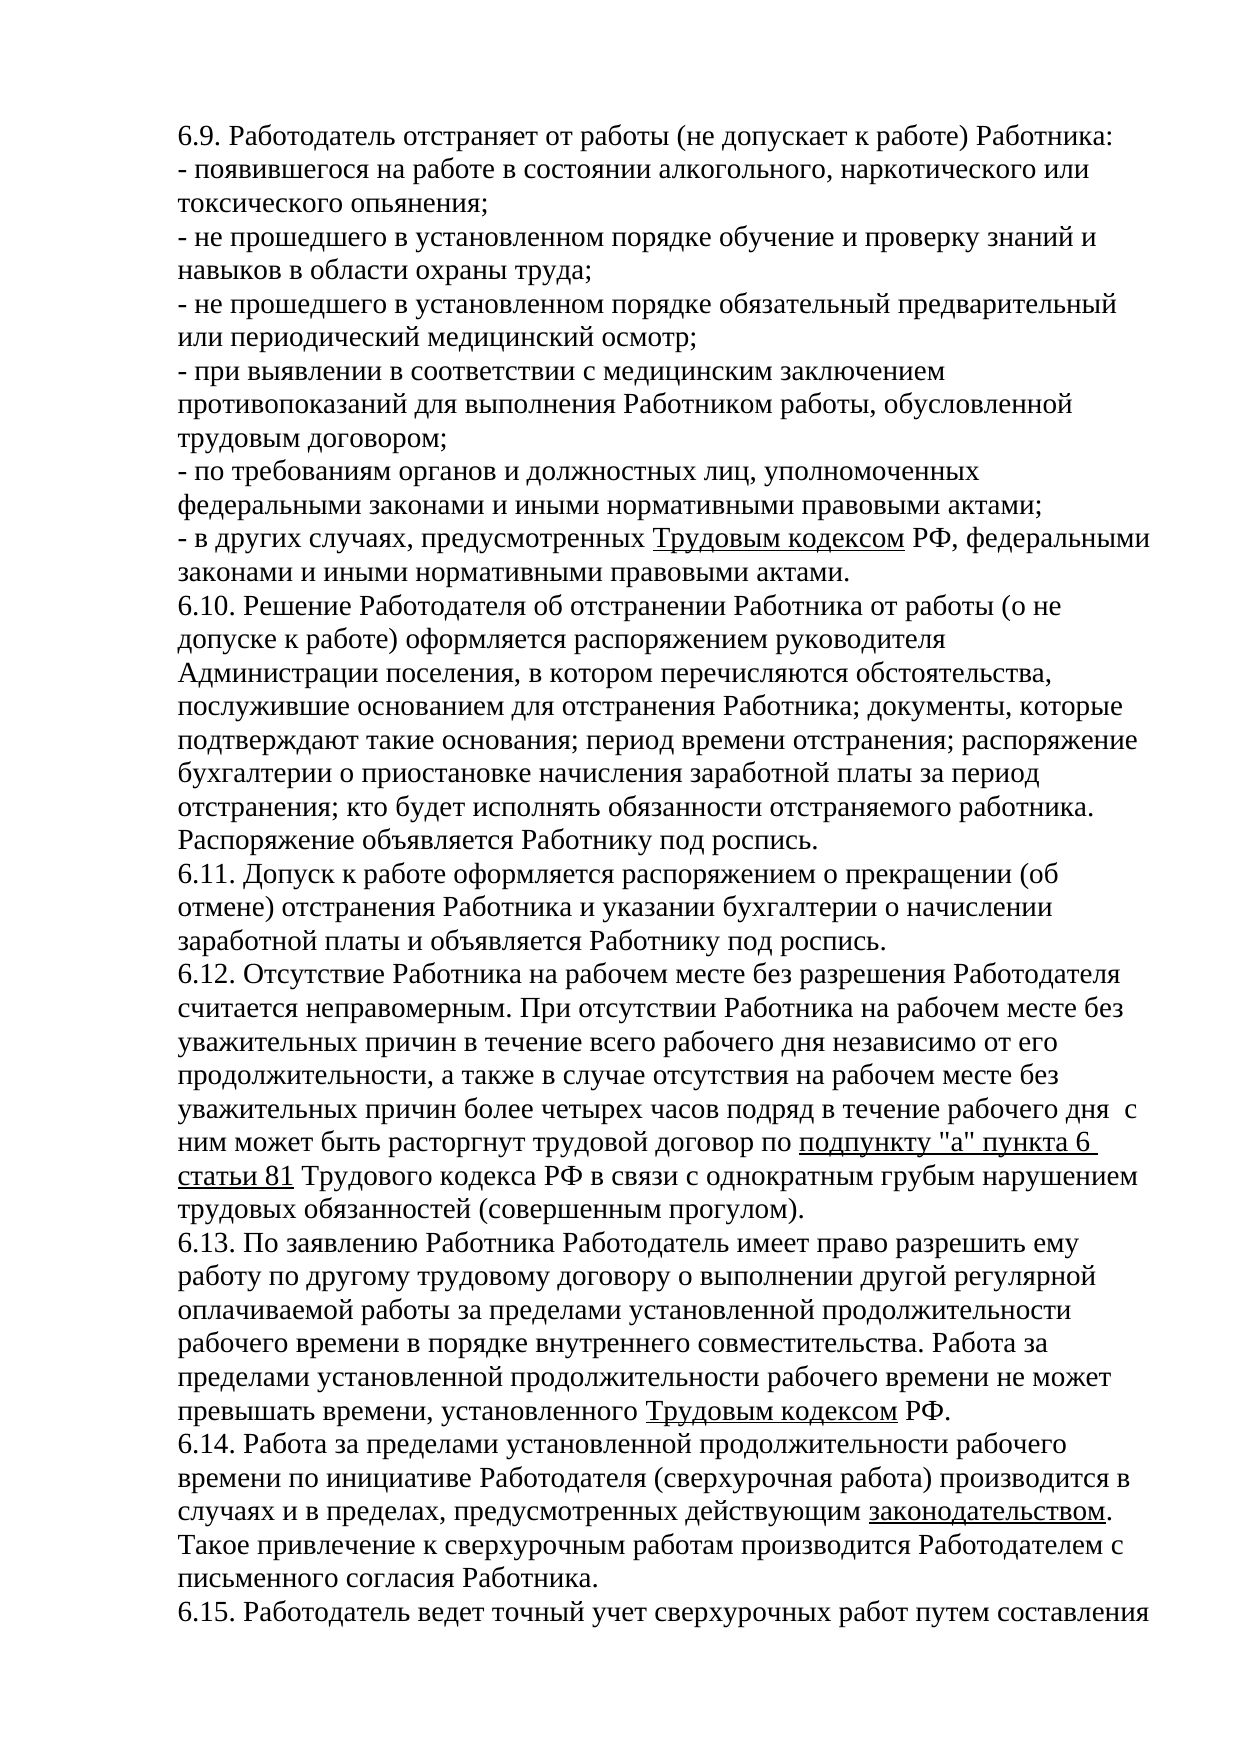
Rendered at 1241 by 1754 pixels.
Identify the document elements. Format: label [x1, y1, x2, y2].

text [177, 118, 1152, 1627]
